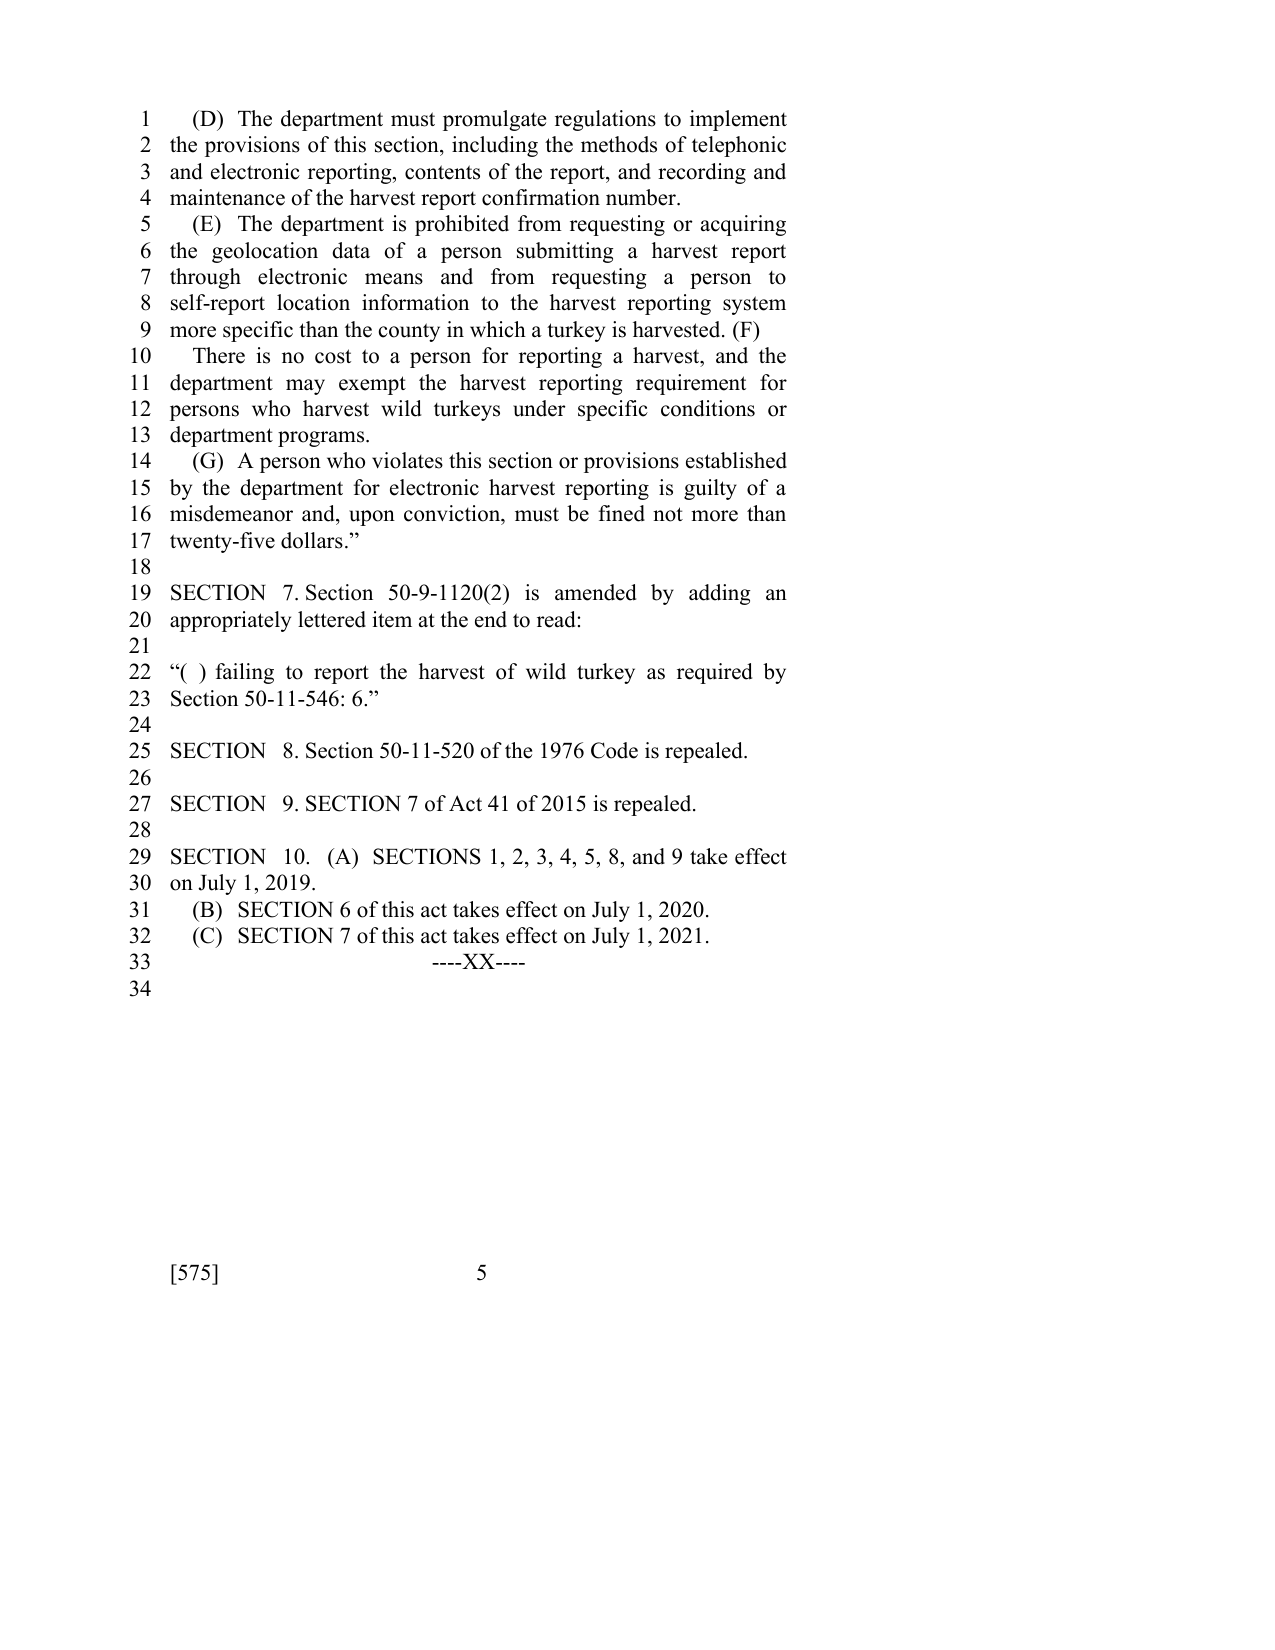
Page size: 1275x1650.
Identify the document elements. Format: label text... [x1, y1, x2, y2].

text SECTION 8. Section 50-11-520 of the 1976 Code is repealed. [169, 737, 787, 764]
text (B) SECTION 6 of this act takes effect on July 1, 2020. [169, 896, 787, 922]
text SECTION 9. SECTION 7 of Act 41 of 2015 is repealed. [169, 790, 787, 817]
text (D) The department must promulgate regulations to implement the provisions of this section, including the methods of telephonic and electronic reporting, contents of the report, and recording and maintenance of the harvest report confirmation number. [169, 105, 787, 210]
text ----XX---- [169, 948, 787, 975]
text (G) A person who violates this section or provisions established by the department for electronic harvest reporting is guilty of a misdemeanor and, upon conviction, must be fined not more than twenty-five dollars.” [169, 448, 787, 553]
text SECTION 10. (A) SECTIONS 1, 2, 3, 4, 5, 8, and 9 take effect on July 1, 2019. [169, 843, 787, 896]
text SECTION 7. Section 50-9-1120(2) is amended by adding an appropriately lettered item at the end to read: [169, 579, 787, 632]
text “( ) failing to report the harvest of wild turkey as required by Section 50-11-546: 6.” [169, 658, 787, 711]
text (C) SECTION 7 of this act takes effect on July 1, 2021. [169, 922, 787, 948]
text (E) The department is prohibited from requesting or acquiring the geolocation data of a person submitting a harvest report through electronic means and from requesting a person to self-report location information to the harvest reporting system more specific than the county in which a turkey is harvested. (F) There is no cost to a person for reporting a harvest, and the department may exempt the harvest reporting requirement for persons who harvest wild turkeys under specific conditions or department programs. [169, 210, 787, 448]
